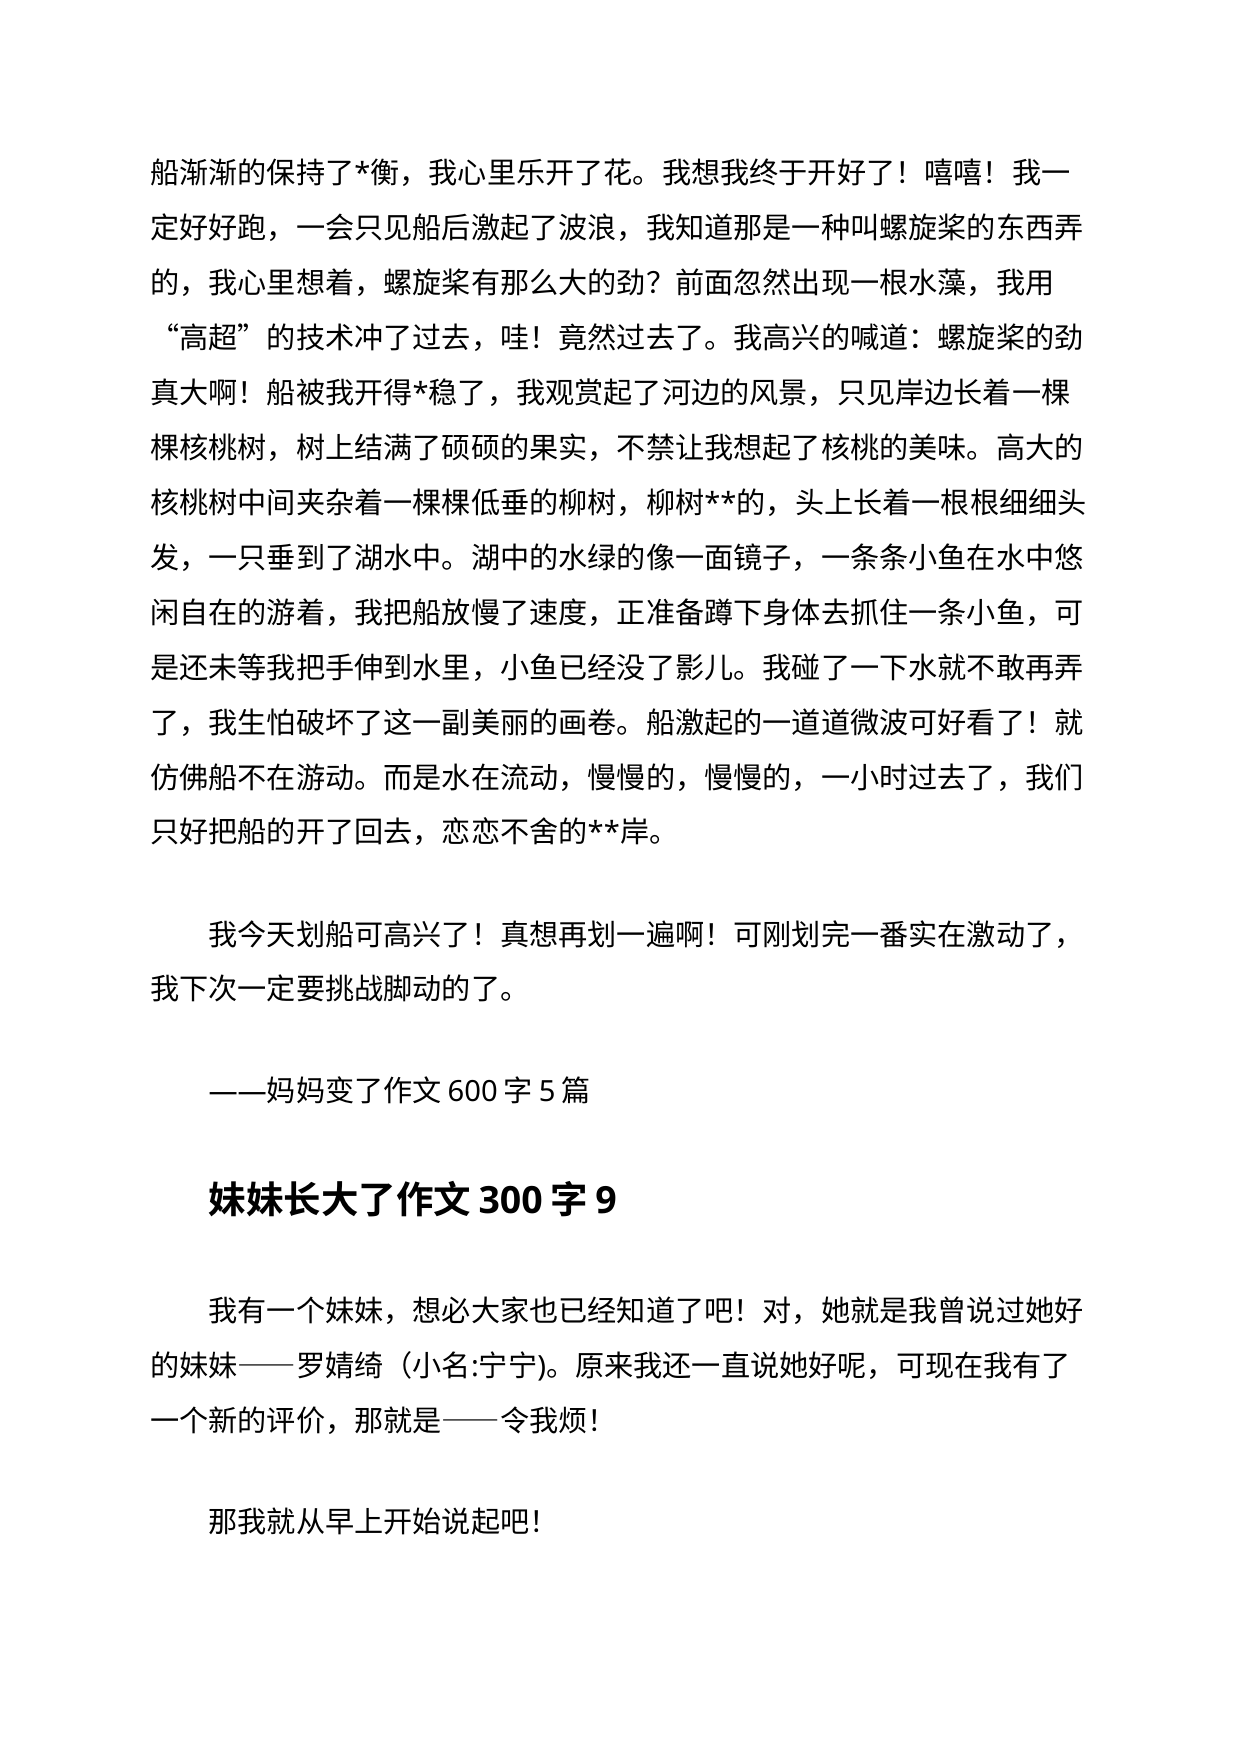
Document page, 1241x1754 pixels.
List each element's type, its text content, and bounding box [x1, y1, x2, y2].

text ——妈妈变了作文600字5篇 [150, 1068, 1090, 1110]
text 那我就从早上开始说起吧！ [150, 1499, 1090, 1541]
text 妹妹长大了作文300字9 [150, 1170, 1090, 1224]
text 我有一个妹妹，想必大家也已经知道了吧！对，她就是我曾说过她好的妹妹——罗婧绮（小名:宁宁)。原来我还一直说她好呢，可现在我有了一个新的评价，那就是——令我烦！ [150, 1287, 1090, 1439]
text 我今天划船可高兴了！真想再划一遍啊！可刚划完一番实在激动了，我下次一定要挑战脚动的了。 [150, 911, 1090, 1008]
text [150, 150, 1090, 851]
